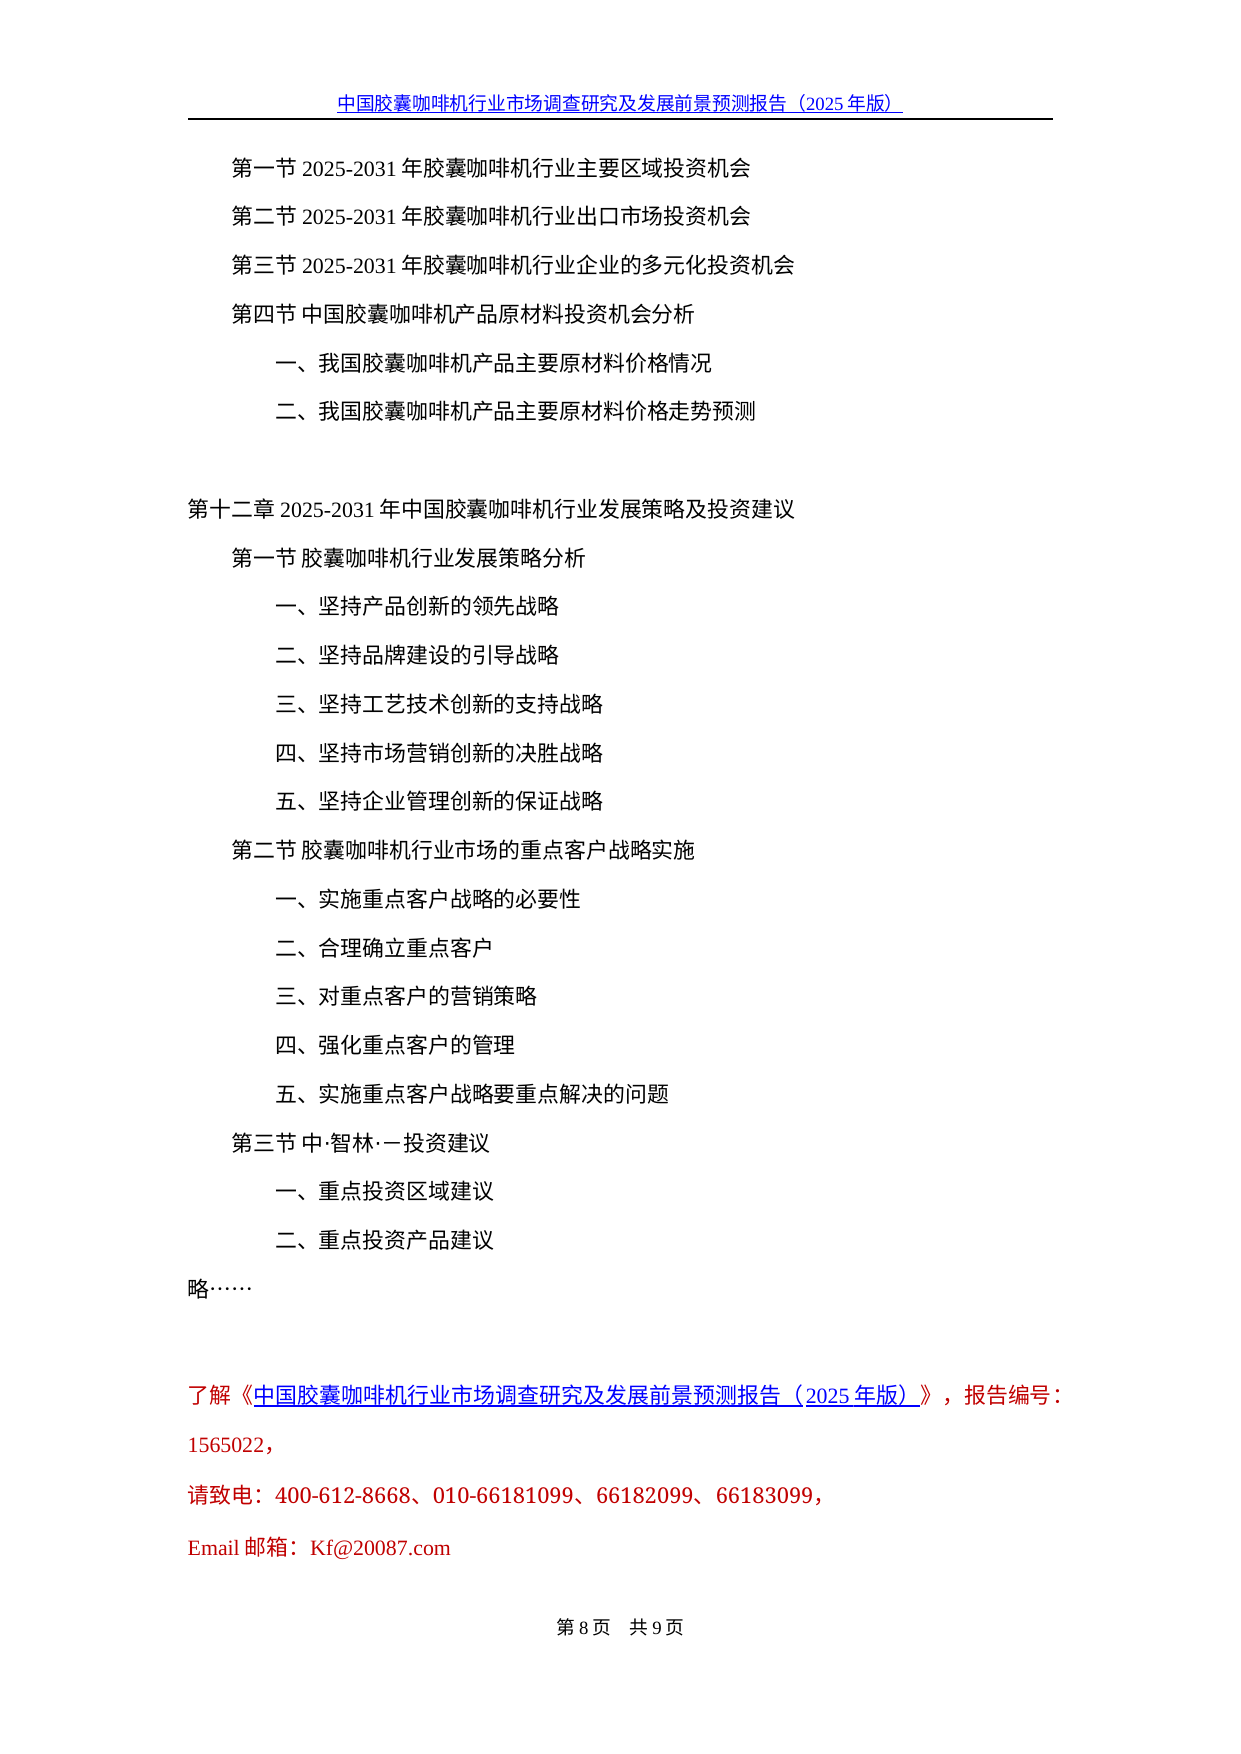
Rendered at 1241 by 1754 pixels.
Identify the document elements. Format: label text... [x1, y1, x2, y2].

text 请致电：400-612-8668、010-66181099、66182099、66183099， [187, 1478, 1053, 1511]
text Email邮箱：Kf@20087.com [187, 1530, 1053, 1562]
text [187, 150, 1053, 1304]
text 了解《中国胶囊咖啡机行业市场调查研究及发展前景预测报告（2025年版）》，报告编号：1565022， [187, 1378, 1053, 1459]
